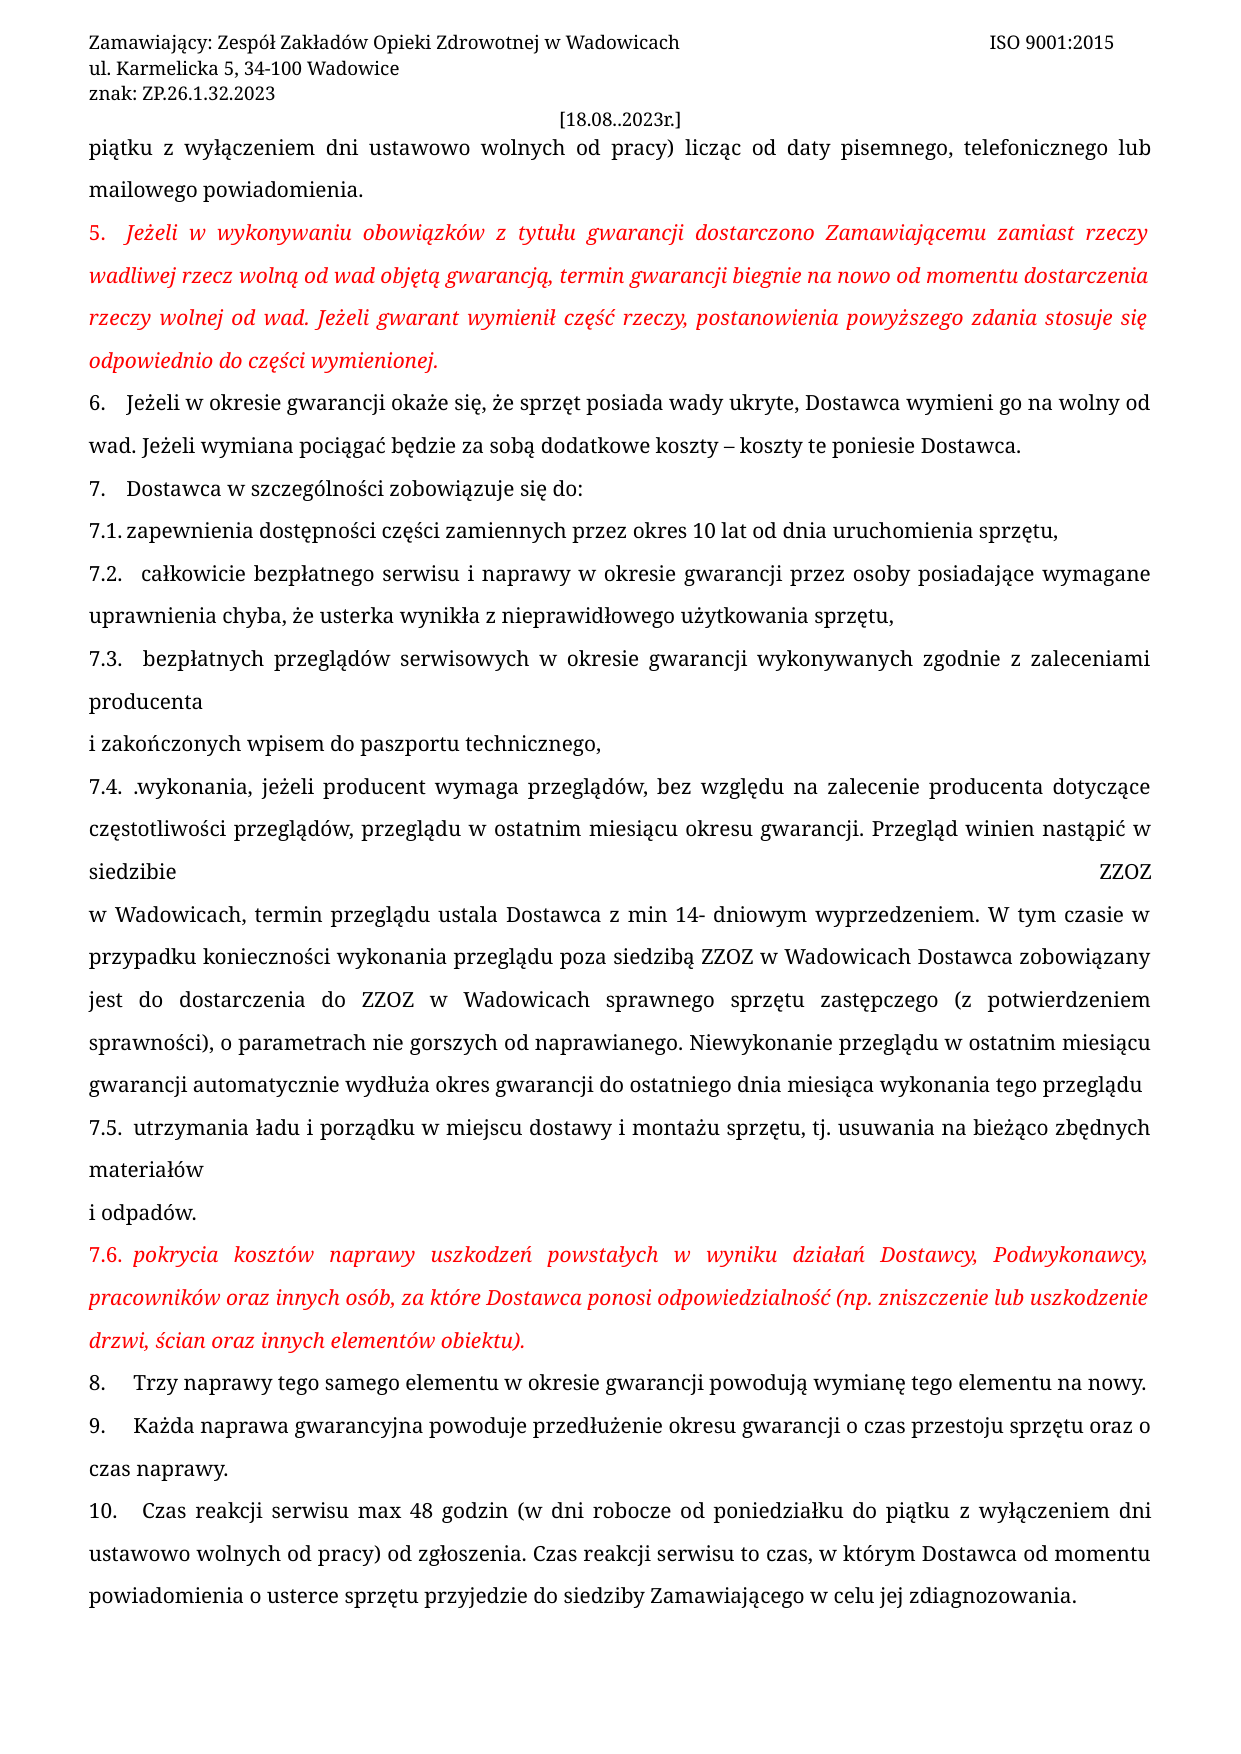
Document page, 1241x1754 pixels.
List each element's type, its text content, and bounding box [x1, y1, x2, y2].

list utrzymania ładu i porządku w miejscu dostawy i montażu sprzętu, tj. usuwania na bieżąco zbędnych materiałów i odpadów. [89, 1113, 1152, 1226]
list zapewnienia dostępności części zamiennych przez okres 10 lat od dnia uruchomienia sprzętu, [89, 516, 1152, 545]
list całkowicie bezpłatnego serwisu i naprawy w okresie gwarancji przez osoby posiadające wymagane uprawnienia chyba, że usterka wynikła z nieprawidłowego użytkowania sprzętu, [89, 559, 1152, 630]
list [89, 133, 1152, 204]
list Jeżeli w okresie gwarancji okaże się, że sprzęt posiada wady ukryte, Dostawca wymieni go na wolny od wad. Jeżeli wymiana pociągać będzie za sobą dodatkowe koszty – koszty te poniesie Dostawca. [89, 388, 1152, 459]
list .wykonania, jeżeli producent wymaga przeglądów, bez względu na zalecenie producenta dotyczące częstotliwości przeglądów, przeglądu w ostatnim miesiącu okresu gwarancji. Przegląd winien nastąpić w siedzibie ZZOZ w Wadowicach, termin przeglądu ustala Dostawca z min 14- dniowym wyprzedzeniem. W tym czasie w przypadku konieczności wykonania przeglądu poza siedzibą ZZOZ w Wadowicach Dostawca zobowiązany jest do dostarczenia do ZZOZ w Wadowicach sprawnego sprzętu zastępczego (z potwierdzeniem sprawności), o parametrach nie gorszych od naprawianego. Niewykonanie przeglądu w ostatnim miesiącu gwarancji automatycznie wydłuża okres gwarancji do ostatniego dnia miesiąca wykonania tego przeglądu [89, 772, 1152, 1099]
list Czas reakcji serwisu max 48 godzin (w dni robocze od poniedziałku do piątku z wyłączeniem dni ustawowo wolnych od pracy) od zgłoszenia. Czas reakcji serwisu to czas, w którym Dostawca od momentu powiadomienia o usterce sprzętu przyjedzie do siedziby Zamawiającego w celu jej zdiagnozowania. [89, 1496, 1152, 1610]
list Jeżeli w wykonywaniu obowiązków z tytułu gwarancji dostarczono Zamawiającemu zamiast rzeczy wadliwej rzecz wolną od wad objętą gwarancją, termin gwarancji biegnie na nowo od momentu dostarczenia rzeczy wolnej od wad. Jeżeli gwarant wymienił część rzeczy, postanowienia powyższego zdania stosuje się odpowiednio do części wymienionej. [89, 218, 1152, 374]
list Dostawca w szczególności zobowiązuje się do: [89, 474, 1152, 502]
list Każda naprawa gwarancyjna powoduje przedłużenie okresu gwarancji o czas przestoju sprzętu oraz o czas naprawy. [89, 1411, 1152, 1482]
list pokrycia kosztów naprawy uszkodzeń powstałych w wyniku działań Dostawcy, Podwykonawcy, pracowników oraz innych osób, za które Dostawca ponosi odpowiedzialność (np. zniszczenie lub uszkodzenie drzwi, ścian oraz innych elementów obiektu). [89, 1241, 1152, 1354]
list bezpłatnych przeglądów serwisowych w okresie gwarancji wykonywanych zgodnie z zaleceniami producenta i zakończonych wpisem do paszportu technicznego, [89, 644, 1152, 758]
list Trzy naprawy tego samego elementu w okresie gwarancji powodują wymianę tego elementu na nowy. [89, 1368, 1152, 1397]
